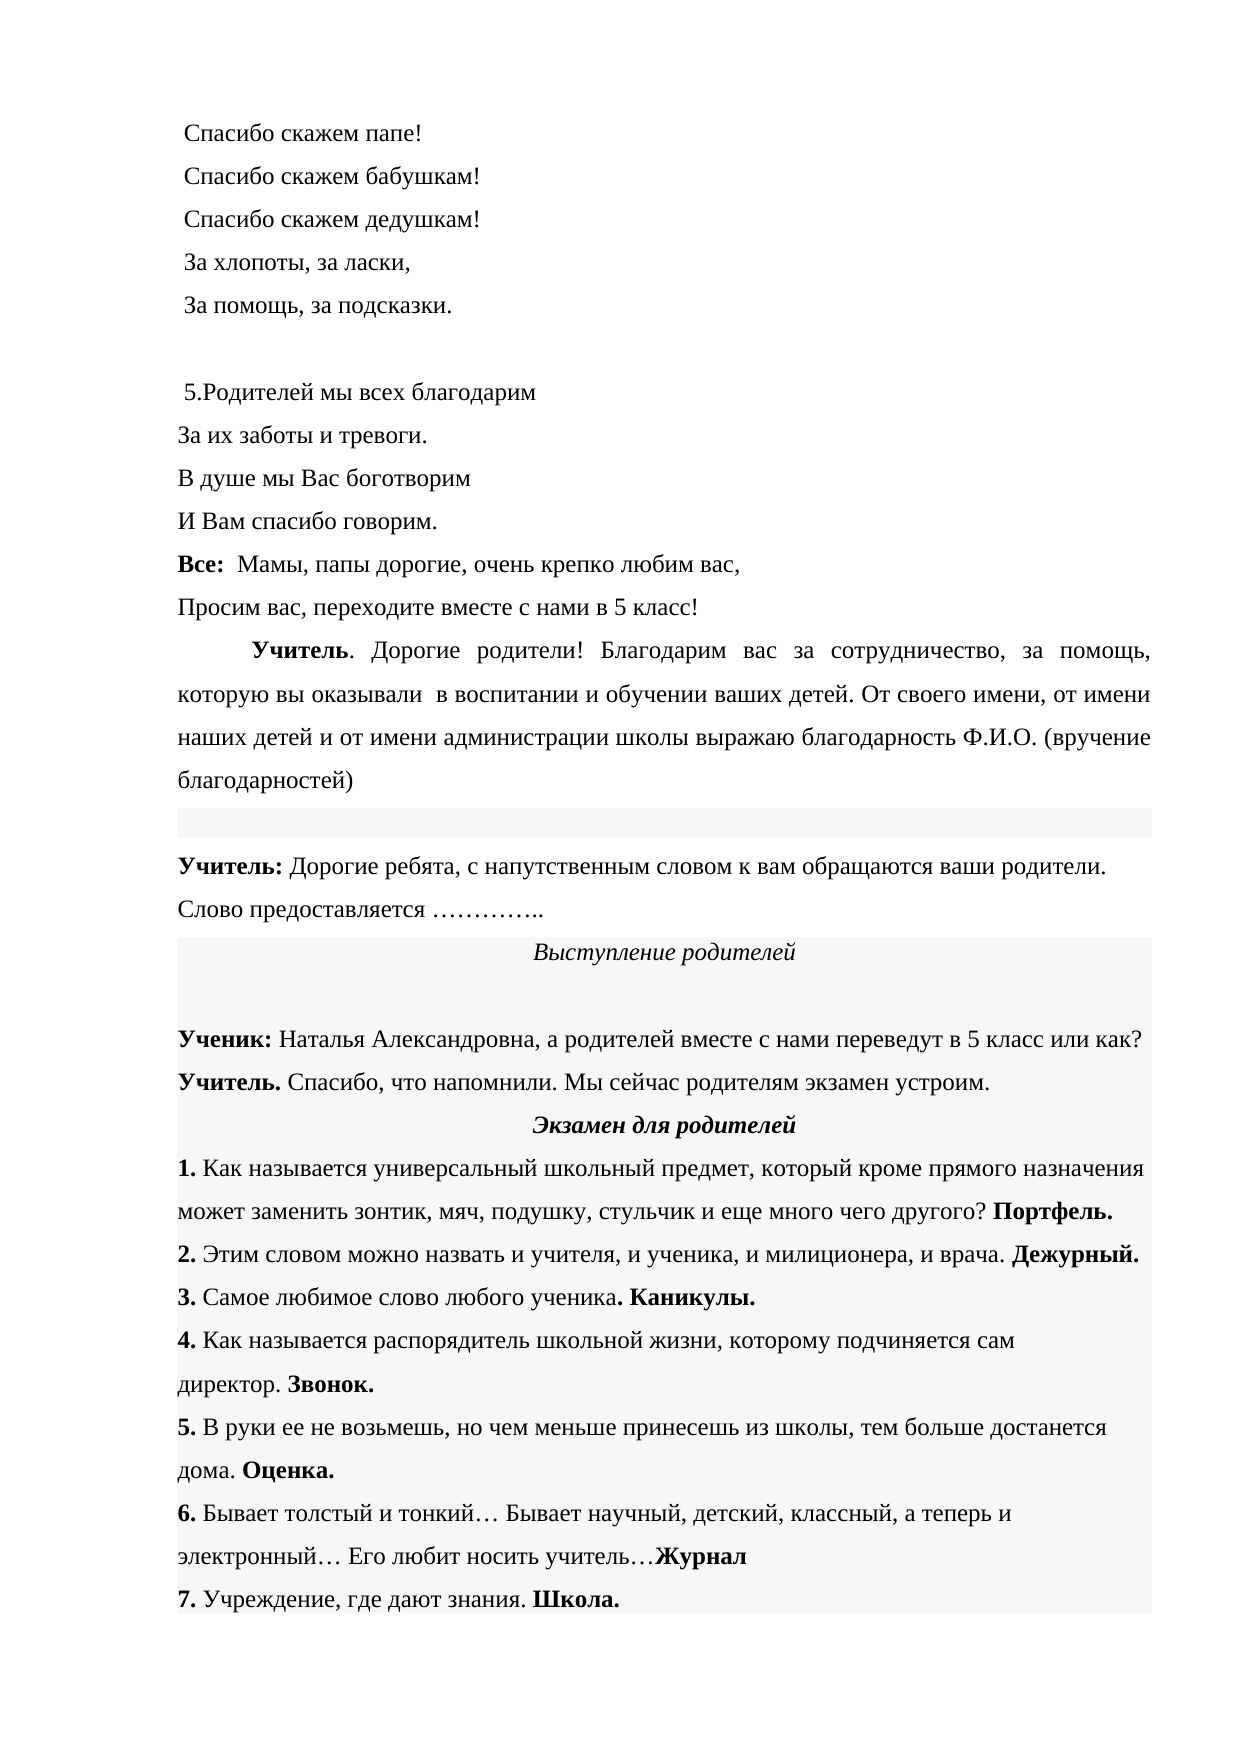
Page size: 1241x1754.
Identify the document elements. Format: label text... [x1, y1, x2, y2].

text В душе мы Вас боготворим [177, 463, 1152, 492]
text Все: Мамы, папы дорогие, очень крепко любим вас, [177, 549, 1152, 578]
text 5. В руки ее не возьмешь, но чем меньше принесешь из школы, тем больше достанется дома. Оценка. [177, 1412, 1152, 1484]
text 3. Самое любимое слово любого ученика. Каникулы. [177, 1282, 1152, 1311]
text 1. Как называется универсальный школьный предмет, который кроме прямого назначения может заменить зонтик, мяч, подушку, стульчик и еще много чего другого? Портфель. [177, 1153, 1152, 1225]
text Спасибо скажем бабушкам! [177, 161, 1152, 190]
text Учитель: Дорогие ребята, с напутственным словом к вам обращаются ваши родители. Слово предоставляется ………….. [177, 851, 1152, 923]
text 2. Этим словом можно назвать и учителя, и ученика, и милиционера, и врача. Дежурный. [177, 1239, 1152, 1268]
text За их заботы и тревоги. [177, 420, 1152, 449]
text Просим вас, переходите вместе с нами в 5 класс! [177, 592, 1152, 621]
text За хлопоты, за ласки, [177, 247, 1152, 276]
text Выступление родителей [177, 937, 1152, 966]
text Экзамен для родителей [177, 1110, 1152, 1139]
text И Вам спасибо говорим. [177, 506, 1152, 535]
text Спасибо скажем дедушкам! [177, 204, 1152, 233]
text 7. Учреждение, где дают знания. Школа. [177, 1584, 1152, 1613]
text 6. Бывает толстый и тонкий… Бывает научный, детский, классный, а теперь и электронный… Его любит носить учитель…Журнал [177, 1498, 1152, 1570]
text Учитель. Спасибо, что напомнили. Мы сейчас родителям экзамен устроим. [177, 1067, 1152, 1096]
text Ученик: Наталья Александровна, а родителей вместе с нами переведут в 5 класс или как? [177, 1024, 1152, 1052]
text 5.Родителей мы всех благодарим [177, 377, 1152, 406]
text За помощь, за подсказки. [177, 291, 1152, 319]
text 4. Как называется распорядитель школьной жизни, которому подчиняется сам директор. Звонок. [177, 1326, 1152, 1397]
text Спасибо скажем папе! [177, 118, 1152, 147]
text Учитель. Дорогие родители! Благодарим вас за сотрудничество, за помощь, которую вы оказывали в воспитании и обучении ваших детей. От своего имени, от имени наших детей и от имени администрации школы выражаю благодарность Ф.И.О. (вручение благодарностей) [177, 636, 1152, 794]
